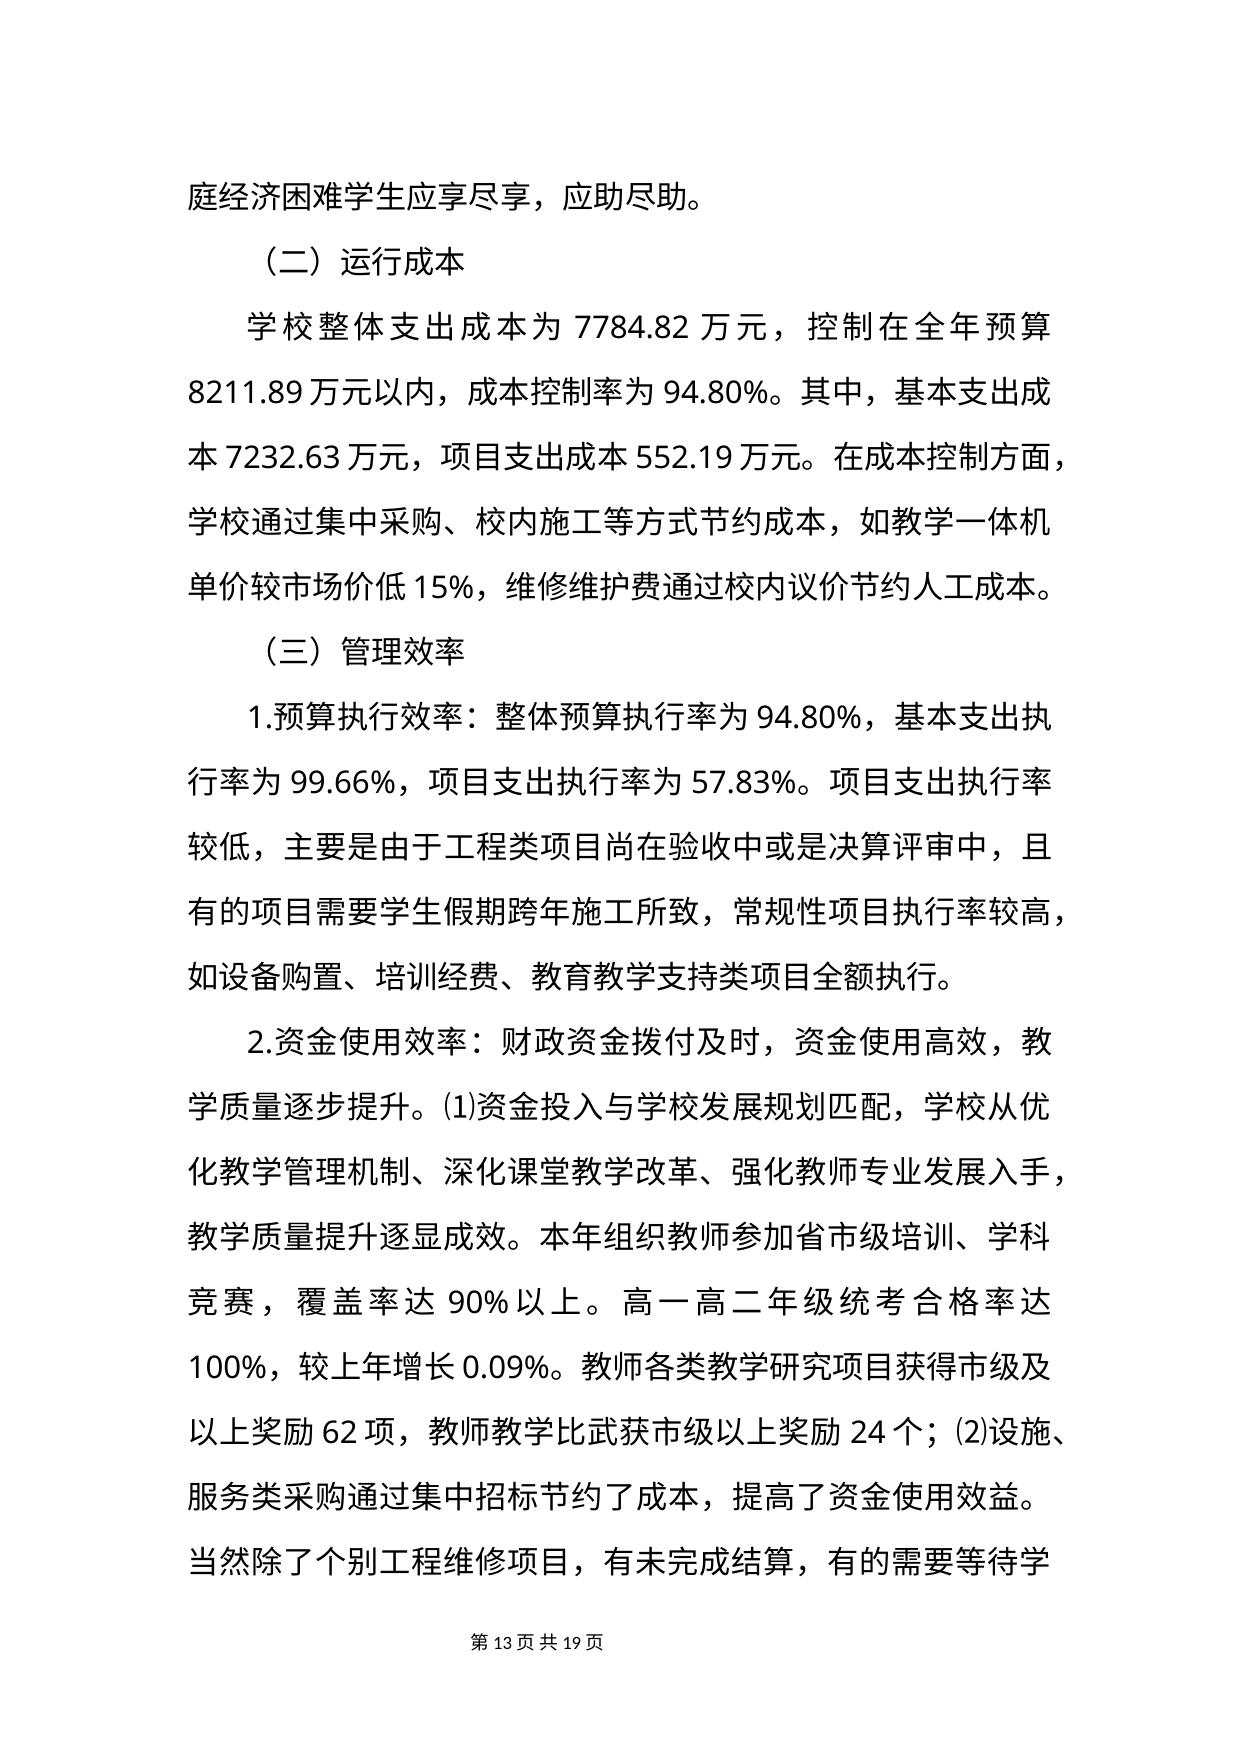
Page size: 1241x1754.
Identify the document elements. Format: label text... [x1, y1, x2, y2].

text 学校整体支出成本为7784.82万元，控制在全年预算8211.89万元以内，成本控制率为94.80%。其中，基本支出成本7232.63万元，项目支出成本552.19万元。在成本控制方面，学校通过集中采购、校内施工等方式节约成本，如教学一体机单价较市场价低15%，维修维护费通过校内议价节约人工成本。 [187, 292, 1053, 617]
text 1.预算执行效率：整体预算执行率为94.80%，基本支出执行率为99.66%，项目支出执行率为57.83%。项目支出执行率较低，主要是由于工程类项目尚在验收中或是决算评审中，且有的项目需要学生假期跨年施工所致，常规性项目执行率较高，如设备购置、培训经费、教育教学支持类项目全额执行。 [187, 682, 1053, 1007]
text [187, 162, 1053, 227]
text （三）管理效率 [187, 617, 1053, 682]
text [187, 1007, 1053, 1592]
text （二）运行成本 [187, 227, 1053, 292]
